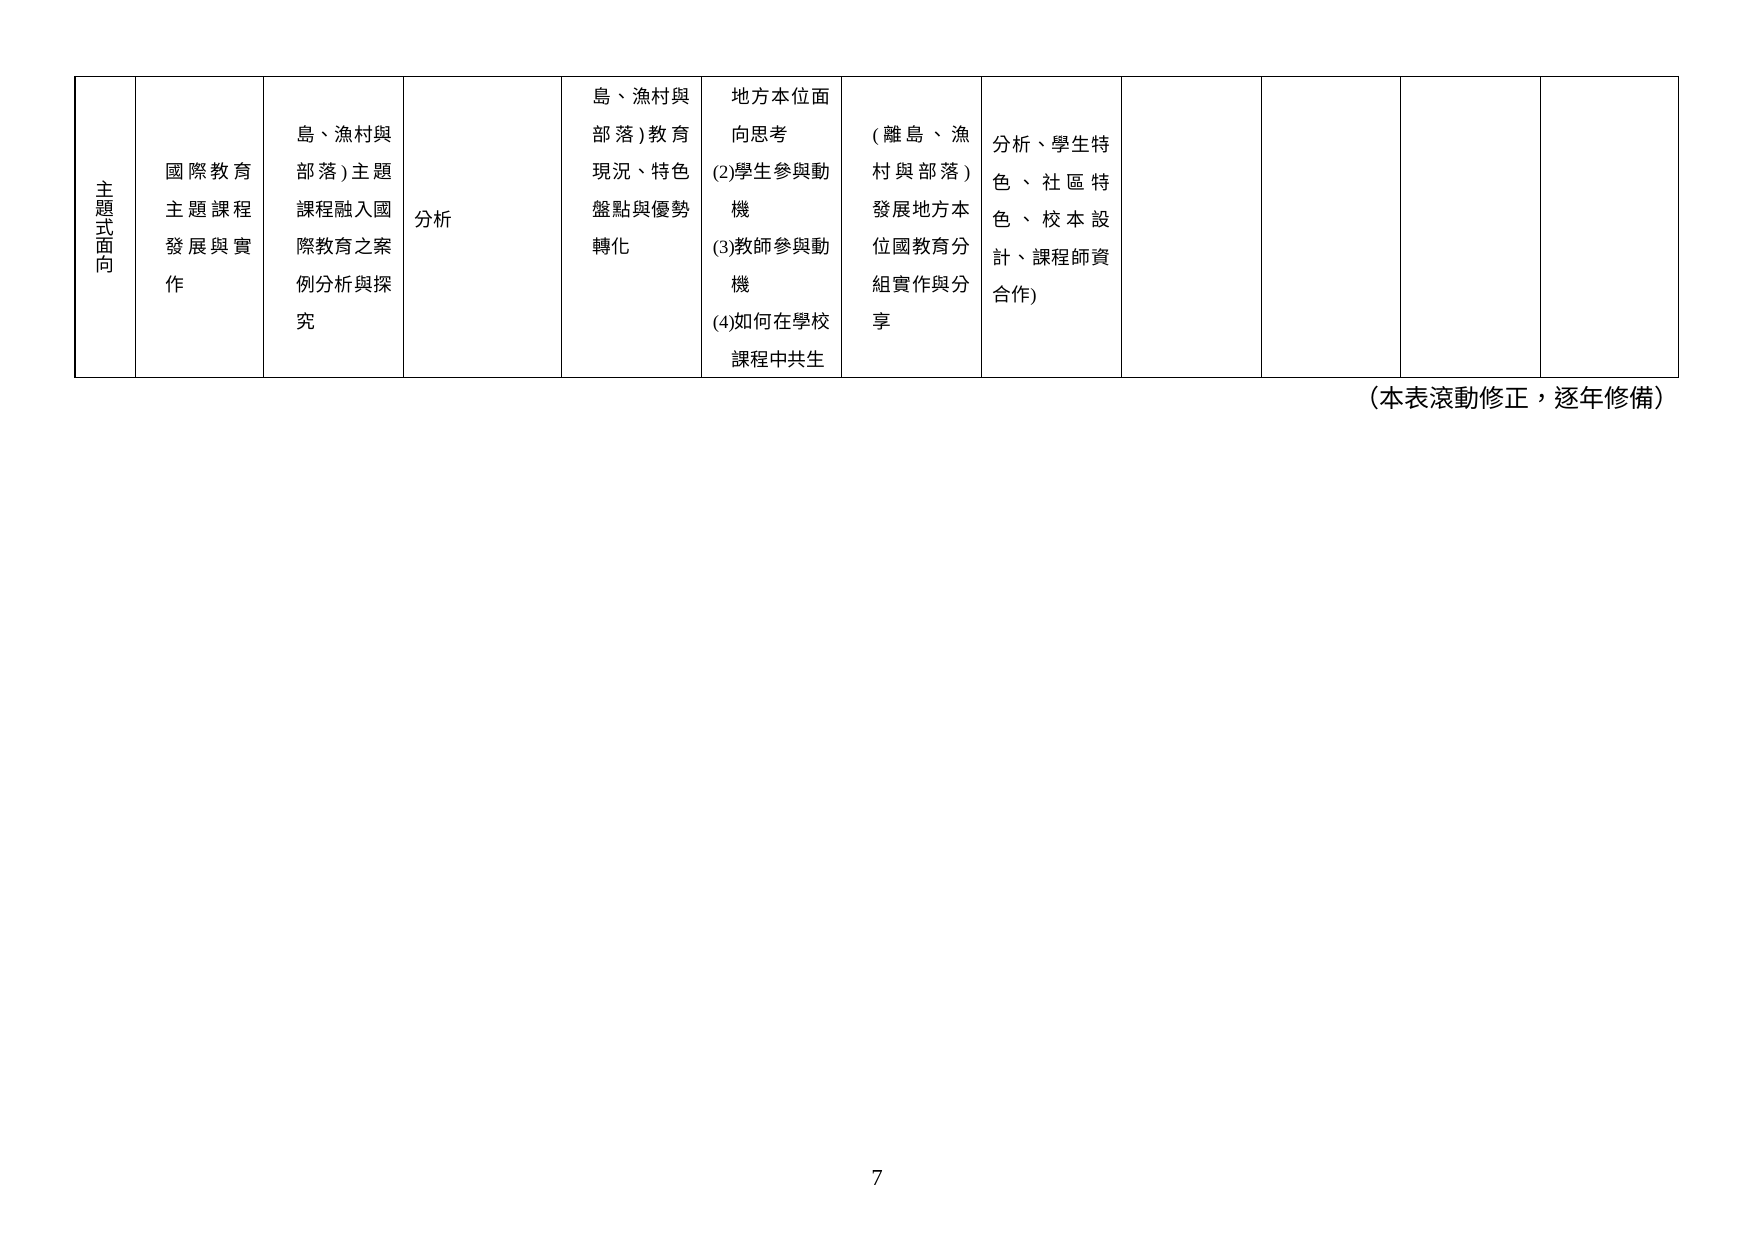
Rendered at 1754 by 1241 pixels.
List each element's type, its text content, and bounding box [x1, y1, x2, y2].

table_cell 地方本位國際教育主題課程發展與實作 [136, 77, 263, 377]
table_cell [842, 77, 981, 377]
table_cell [264, 77, 403, 377]
table_cell [1401, 77, 1540, 377]
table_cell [982, 77, 1121, 377]
table_cell [1262, 77, 1400, 377]
table_cell [1541, 77, 1678, 377]
table_cell [1122, 77, 1261, 377]
text （本表滾動修正，逐年修備） [75, 378, 1679, 415]
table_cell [562, 77, 701, 377]
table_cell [702, 77, 841, 377]
table_cell 案例學校SWOT分析 [404, 77, 561, 377]
